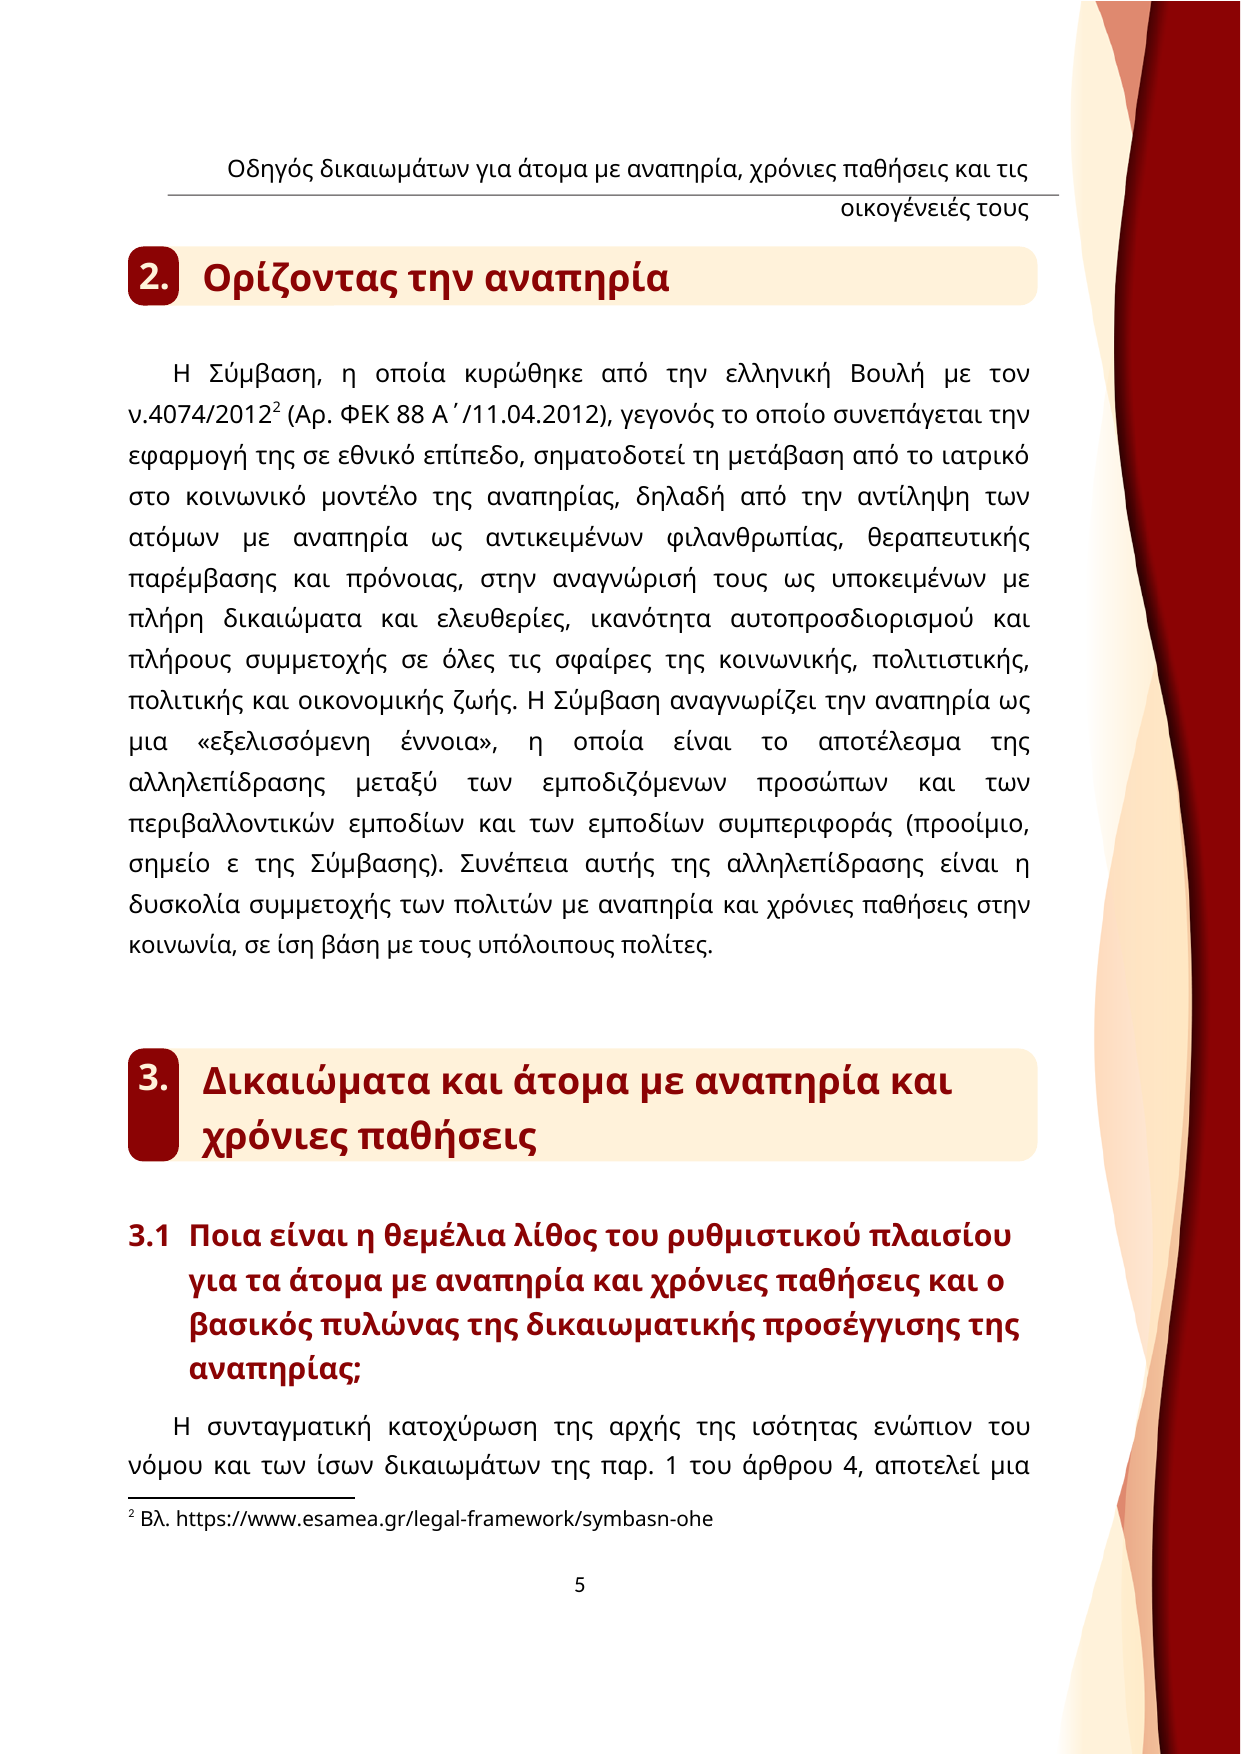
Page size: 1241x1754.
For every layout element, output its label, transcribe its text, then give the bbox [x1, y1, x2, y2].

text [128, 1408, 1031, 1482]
picture [0, 1, 1241, 1754]
text Η Σύμβαση, η οποία κυρώθηκε από την ελληνική Βουλή με τον ν.4074/2012 (Αρ. ΦΕΚ 88 Α΄/11.04.2012), γεγονός το οποίο συνεπάγεται την εφαρμογή της σε εθνικό επίπεδο, σηματοδοτεί τη μετάβαση από το ιατρικό στο κοινωνικό μοντέλο της αναπηρίας, δηλαδή από την αντίληψη των ατόμων με αναπηρία ως αντικειμένων φιλανθρωπίας, θεραπευτικής παρέμβασης και πρόνοιας, στην αναγνώρισή τους ως υποκειμένων με πλήρη δικαιώματα και ελευθερίες, ικανότητα αυτοπροσδιορισμού και πλήρους συμμετοχής σε όλες τις σφαίρες της κοινωνικής, πολιτιστικής, πολιτικής και οικονομικής ζωής. Η Σύμβαση αναγνωρίζει την αναπηρία ως μια «εξελισσόμενη έννοια», η οποία είναι το αποτέλεσμα της αλληλεπίδρασης μεταξύ των εμποδιζόμενων προσώπων και των περιβαλλοντικών εμποδίων και των εμποδίων συμπεριφοράς (προοίμιο, σημείο ε της Σύμβασης). Συνέπεια αυτής της αλληλεπίδρασης είναι η δυσκολία συμμετοχής των πολιτών με αναπηρία και χρόνιες παθήσεις στην κοινωνία, σε ίση βάση με τους υπόλοιπους πολίτες. [128, 356, 1031, 960]
subtitle Ποια είναι η θεμέλια λίθος του ρυθμιστικού πλαισίου για τα άτομα με αναπηρία και χρόνιες παθήσεις και ο βασικός πυλώνας της δικαιωματικής προσέγγισης της αναπηρίας; [128, 1214, 1031, 1388]
subtitle Ορίζοντας την αναπηρία [143, 251, 1031, 302]
subtitle Δικαιώματα και άτομα με αναπηρία και χρόνιες παθήσεις [143, 1054, 1031, 1160]
